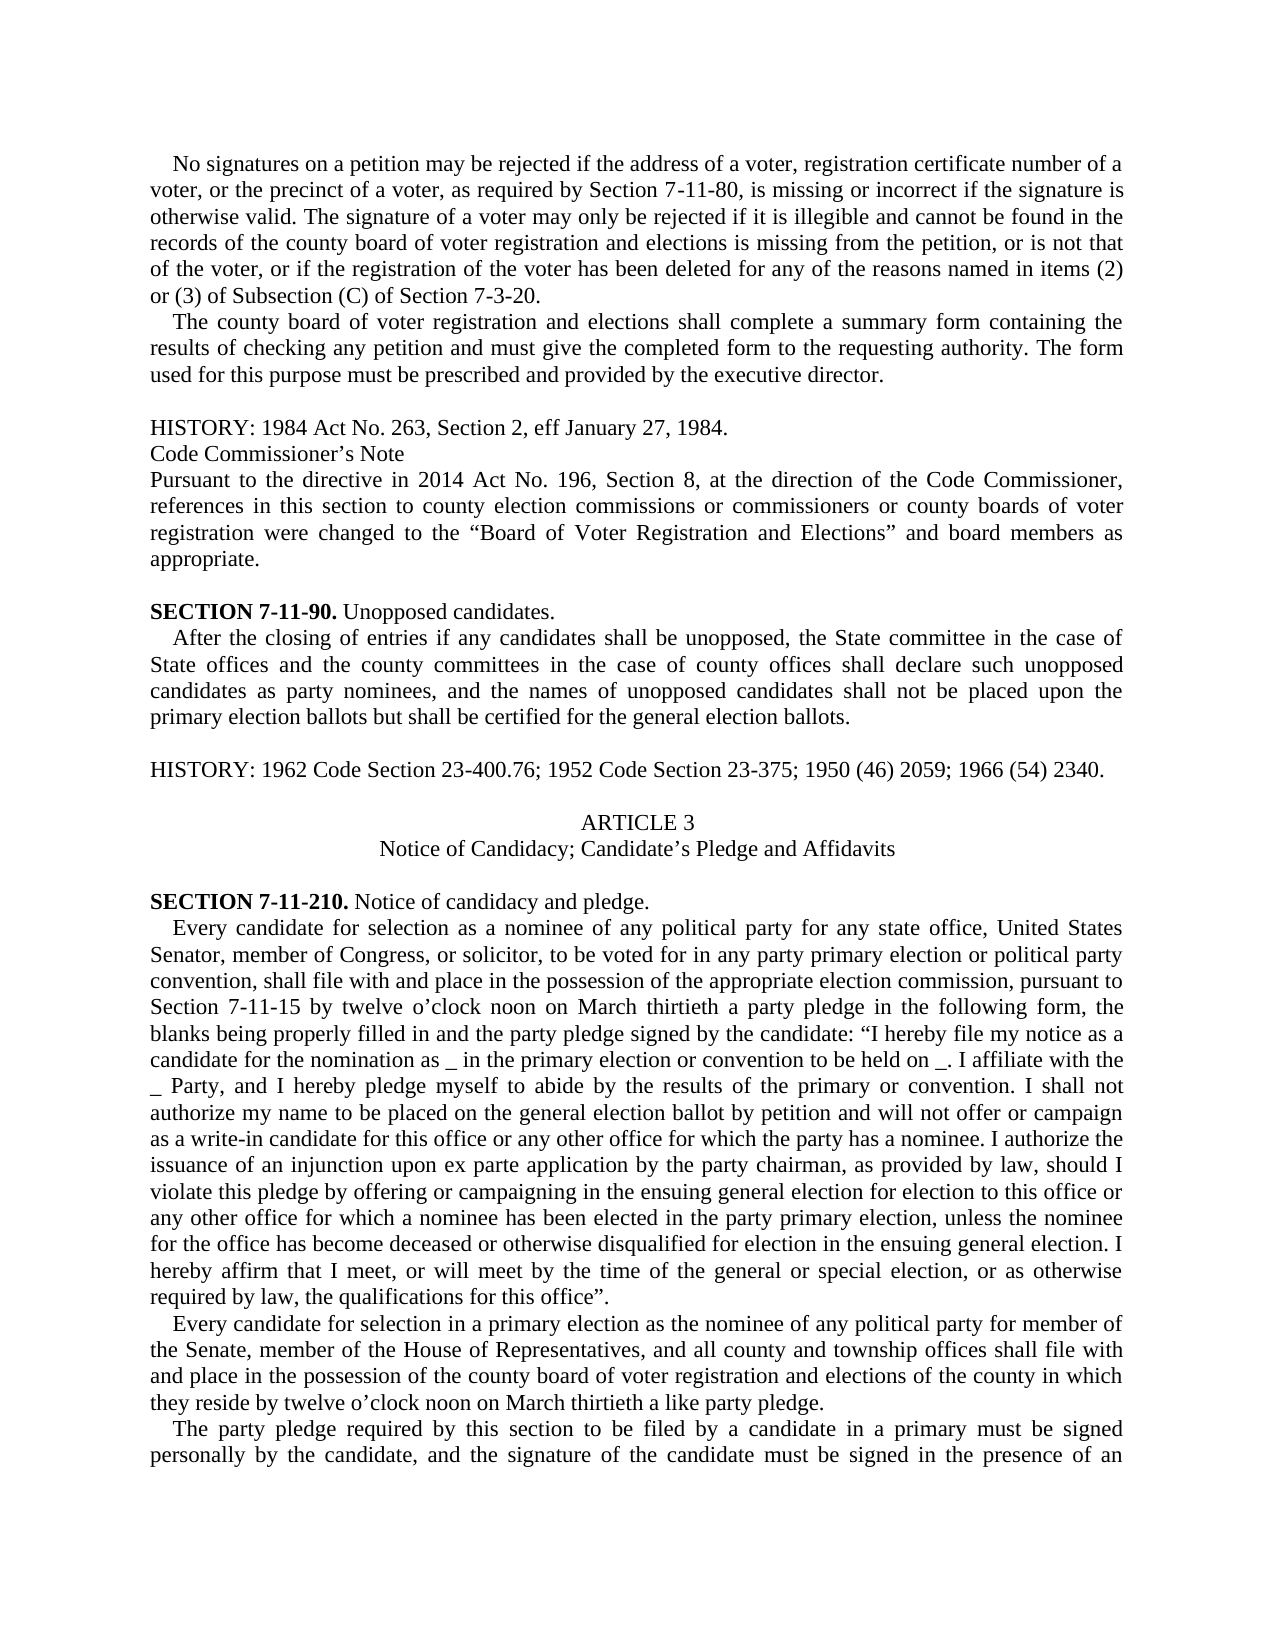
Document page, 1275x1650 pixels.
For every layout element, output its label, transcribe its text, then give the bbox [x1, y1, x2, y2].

text HISTORY: 1962 Code Section 23-400.76; 1952 Code Section 23-375; 1950 (46) 2059; 1966 (54) 2340. [150, 756, 1125, 782]
text Notice of Candidacy; Candidate’s Pledge and Affidavits [150, 835, 1125, 862]
text Code Commissioner’s Note [150, 440, 1125, 466]
text After the closing of entries if any candidates shall be unopposed, the State committee in the case of State offices and the county committees in the case of county offices shall declare such unopposed candidates as party nominees, and the names of unopposed candidates shall not be placed upon the primary election ballots but shall be certified for the general election ballots. [150, 624, 1125, 730]
text No signatures on a petition may be rejected if the address of a voter, registration certificate number of a voter, or the precinct of a voter, as required by Section 7-11-80, is missing or incorrect if the signature is otherwise valid. The signature of a voter may only be rejected if it is illegible and cannot be found in the records of the county board of voter registration and elections is missing from the petition, or is not that of the voter, or if the registration of the voter has been deleted for any of the reasons named in items (2) or (3) of Subsection (C) of Section 7-3-20. [150, 150, 1125, 308]
text SECTION 7-11-210. Notice of candidacy and pledge. [150, 888, 1125, 914]
text The county board of voter registration and elections shall complete a summary form containing the results of checking any petition and must give the completed form to the requesting authority. The form used for this purpose must be prescribed and provided by the executive director. [150, 308, 1125, 387]
text Every candidate for selection as a nominee of any political party for any state office, United States Senator, member of Congress, or solicitor, to be voted for in any party primary election or political party convention, shall file with and place in the possession of the appropriate election commission, pursuant to Section 7-11-15 by twelve o’clock noon on March thirtieth a party pledge in the following form, the blanks being properly filled in and the party pledge signed by the candidate: “I hereby file my notice as a candidate for the nomination as _ in the primary election or convention to be held on _. I affiliate with the _ Party, and I hereby pledge myself to abide by the results of the primary or convention. I shall not authorize my name to be placed on the general election ballot by petition and will not offer or campaign as a write-in candidate for this office or any other office for which the party has a nominee. I authorize the issuance of an injunction upon ex parte application by the party chairman, as provided by law, should I violate this pledge by offering or campaigning in the ensuing general election for election to this office or any other office for which a nominee has been elected in the party primary election, unless the nominee for the office has become deceased or otherwise disqualified for election in the ensuing general election. I hereby affirm that I meet, or will meet by the time of the general or special election, or as otherwise required by law, the qualifications for this office”. [150, 914, 1125, 1309]
text Pursuant to the directive in 2014 Act No. 196, Section 8, at the direction of the Code Commissioner, references in this section to county election commissions or commissioners or county boards of voter registration were changed to the “Board of Voter Registration and Elections” and board members as appropriate. [150, 466, 1125, 572]
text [150, 1415, 1125, 1468]
text Every candidate for selection in a primary election as the nominee of any political party for member of the Senate, member of the House of Representatives, and all county and township offices shall file with and place in the possession of the county board of voter registration and elections of the county in which they reside by twelve o’clock noon on March thirtieth a like party pledge. [150, 1309, 1125, 1415]
text ARTICLE 3 [150, 809, 1125, 835]
text HISTORY: 1984 Act No. 263, Section 2, eff January 27, 1984. [150, 413, 1125, 440]
text SECTION 7-11-90. Unopposed candidates. [150, 598, 1125, 624]
